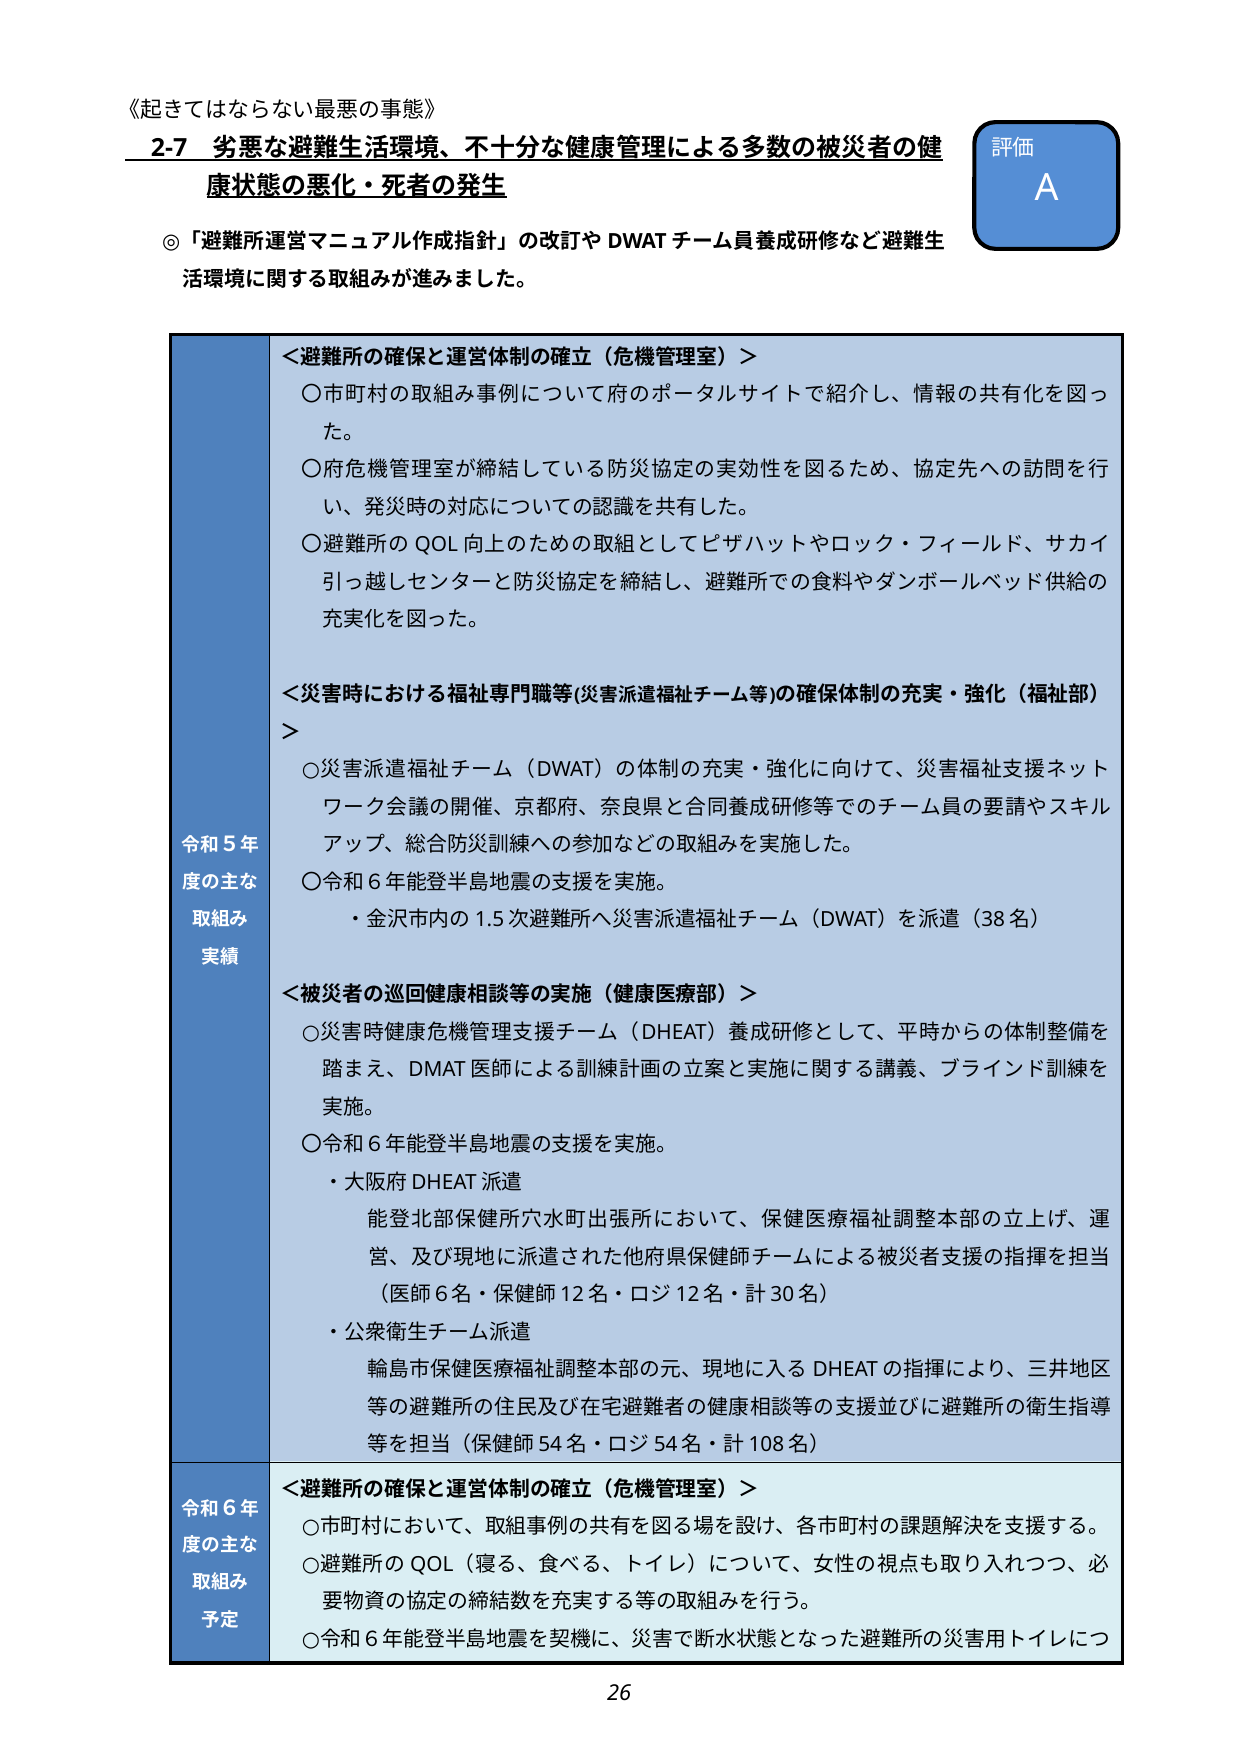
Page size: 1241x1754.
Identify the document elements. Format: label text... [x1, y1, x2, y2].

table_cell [270, 1463, 1121, 1661]
table_cell 令和６年度の主な取組み 予定 [172, 1463, 269, 1661]
subtitle 2-7 劣悪な避難生活環境、不十分な健康管理による多数の被災者の健康状態の悪化・死者の発生 [125, 127, 945, 202]
table_header 令和５年度の主な取組み 実績 [172, 336, 269, 1461]
table_header ＜避難所の確保と運営体制の確立（危機管理室）＞ 〇市町村の取組み事例について府のポータルサイトで紹介し、情報の共有化を図った。 〇府危機管理室が締結している防災協定の実効性を図るため、協定先への訪問を行い、発災時の対応についての認識を共有した。 〇避難所のQOL向上のための取組としてピザハットやロック・フィールド、サカイ引っ越しセンターと防災協定を締結し、避難所での食料やダンボールベッド供給の充実化を図った。 ＜災害時における福祉専門職等(災害派遣福祉チーム等)の確保体制の充実・強化（福祉部）＞ ○災害派遣福祉チーム（DWAT）の体制の充実・強化に向けて、災害福祉支援ネットワーク会議の開催、京都府、奈良県と合同養成研修等でのチーム員の要請やスキルアップ、総合防災訓練への参加などの取組みを実施した。 〇令和６年能登半島地震の支援を実施。 ・金沢市内の1.5次避難所へ災害派遣福祉チーム（DWAT）を派遣（38名） ＜被災者の巡回健康相談等の実施（健康医療部）＞ ○災害時健康危機管理支援チーム（DHEAT）養成研修として、平時からの体制整備を踏まえ、DMAT医師による訓練計画の立案と実施に関する講義、ブラインド訓練を実施。 〇令和６年能登半島地震の支援を実施。 ・大阪府DHEAT派遣 能登北部保健所穴水町出張所において、保健医療福祉調整本部の立上げ、運営、及び現地に派遣された他府県保健師チームによる被災者支援の指揮を担当（医師６名・保健師12名・ロジ12名・計30名） ・公衆衛生チーム派遣 輪島市保健医療福祉調整本部の元、現地に入るDHEATの指揮により、三井地区等の避難所の住民及び在宅避難者の健康相談等の支援並びに避難所の衛生指導等を担当（保健師54名・ロジ54名・計108名） [270, 336, 1121, 1461]
text ◎「避難所運営マニュアル作成指針」の改訂やDWATチーム員養成研修など避難生活環境に関する取組みが進みました。 [162, 221, 945, 296]
text 《起きてはならない最悪の事態》 [118, 89, 1122, 127]
